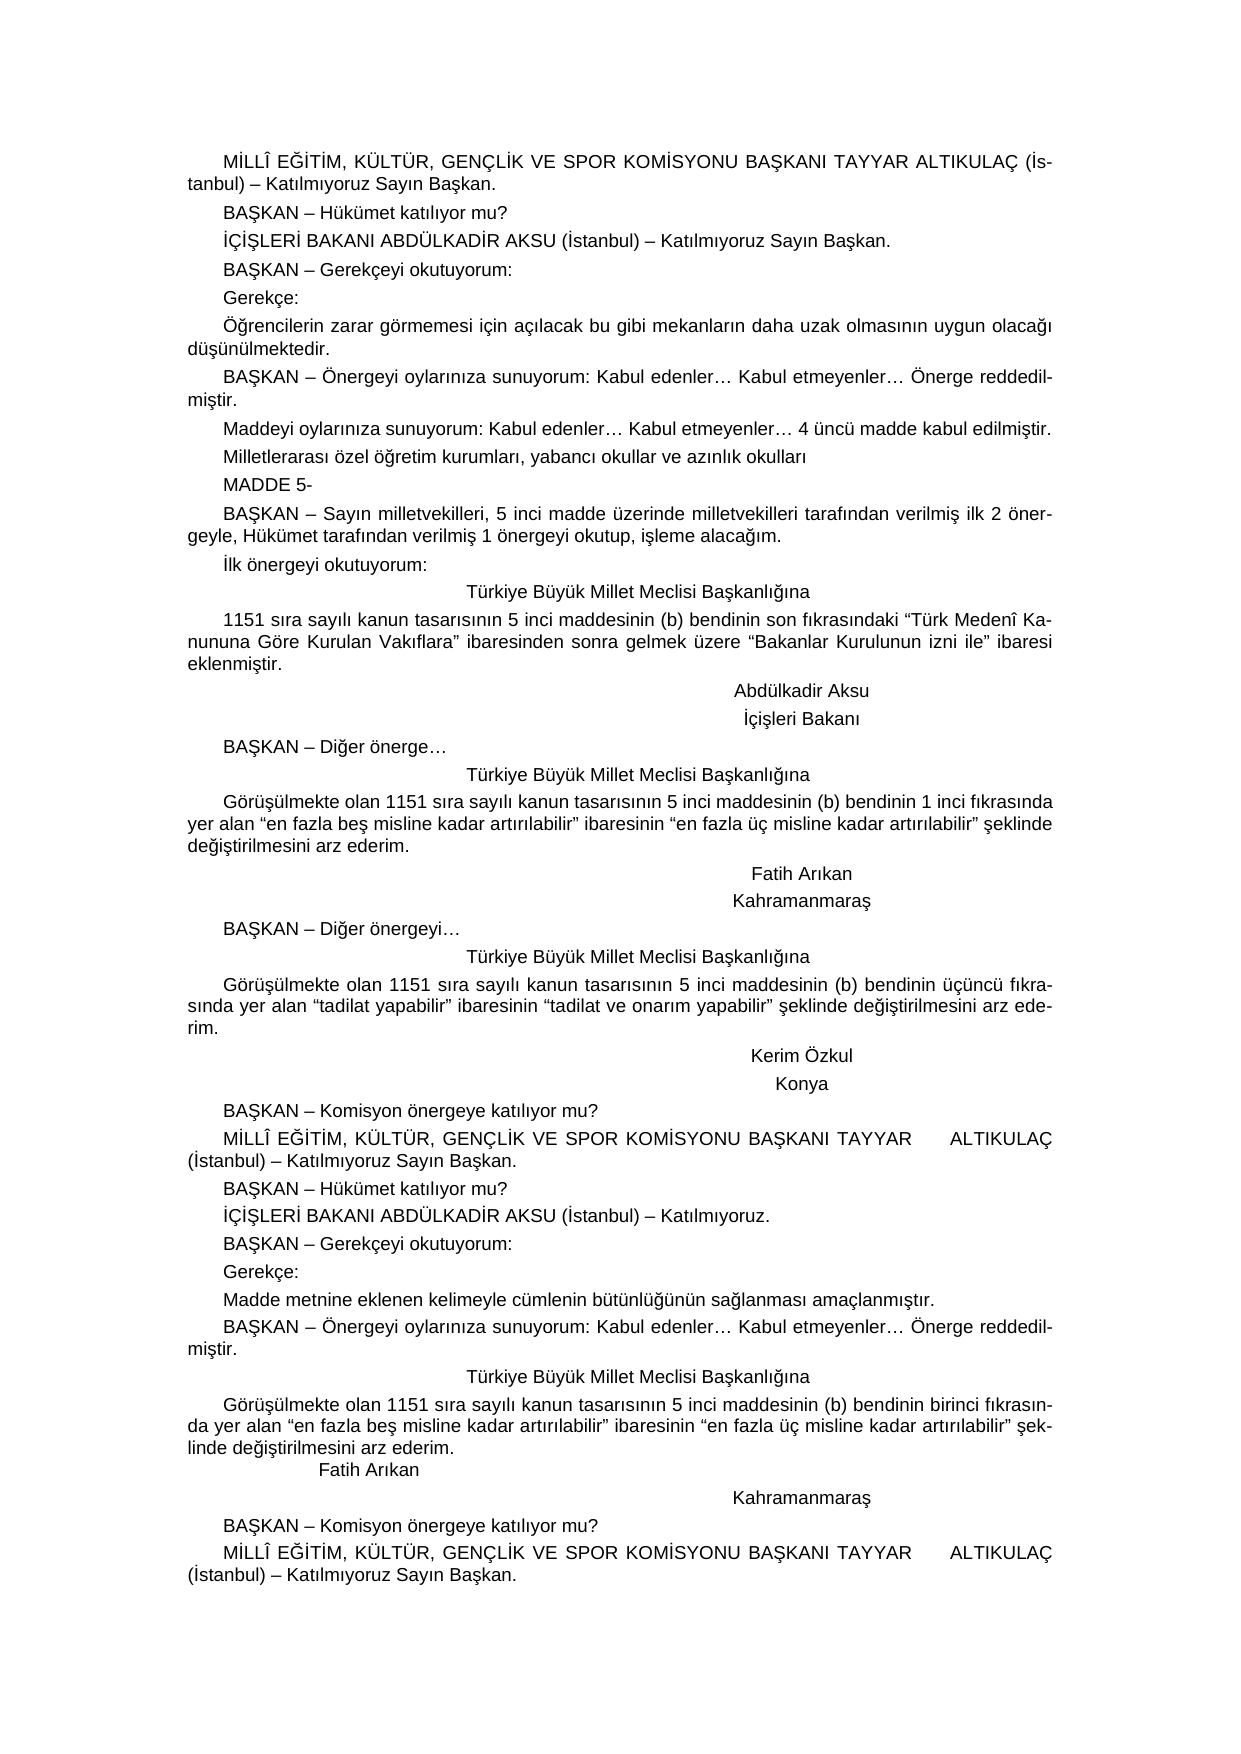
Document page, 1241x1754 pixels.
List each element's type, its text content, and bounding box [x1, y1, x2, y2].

text Kahramanmaraş [187, 1487, 1053, 1509]
text BAŞKAN – Sayın milletvekilleri, 5 inci madde üzerinde milletvekilleri tarafından verilmiş ilk 2 önergeyle, Hükümet tarafından verilmiş 1 önergeyi okutup, işleme alacağım. [187, 502, 1053, 547]
text Abdülkadir Aksu [187, 680, 1053, 702]
text Türkiye Büyük Millet Meclisi Başkanlığına [187, 1366, 1053, 1388]
text BAŞKAN – Komisyon önergeye katılıyor mu? [187, 1100, 1053, 1122]
text İçişleri Bakanı [187, 708, 1053, 730]
text Madde metnine eklenen kelimeyle cümlenin bütünlüğünün sağlanması amaçlanmıştır. [187, 1288, 1053, 1310]
text MİLLÎ EĞİTİM, KÜLTÜR, GENÇLİK VE SPOR KOMİSYONU BAŞKANI TAYYAR ALTIKULAÇ (İstanbul) – Katılmıyoruz Sayın Başkan. [187, 1128, 1053, 1172]
text Maddeyi oylarınıza sunuyorum: edenler… etmeyenler… 4 üncü madde edilmiştir. [187, 417, 1053, 439]
text Türkiye Büyük Millet Meclisi Başkanlığına [187, 946, 1053, 968]
text Görüşülmekte olan 1151 sıra sayılı kanun tasarısının 5 inci maddesinin (b) bendinin üçüncü fıkrasında yer alan “tadilat yapabilir” ibaresinin “tadilat ve onarım yapabilir” şeklinde değiştirilmesini arz ederim. [187, 973, 1053, 1039]
text BAŞKAN – Diğer önerge… [187, 736, 1053, 758]
text 1151 sıra sayılı kanun tasarısının 5 inci maddesinin (b) bendinin son fıkrasındaki “Türk Medenî Kanununa Göre Kurulan Vakıflara” ibaresinden sonra gelmek üzere “Bakanlar Kurulunun izni ile” ibaresi eklenmiştir. [187, 609, 1053, 674]
text Görüşülmekte olan 1151 sıra sayılı kanun tasarısının 5 inci maddesinin (b) bendinin birinci fıkrasında yer alan “en fazla beş misline kadar artırılabilir” ibaresinin “en fazla üç misline kadar artırılabilir” şeklinde değiştirilmesini arz ederim. Fatih Arıkan [187, 1393, 1053, 1481]
text Görüşülmekte olan 1151 sıra sayılı kanun tasarısının 5 inci maddesinin (b) bendinin 1 inci fıkrasında yer alan “en fazla beş misline kadar artırılabilir” ibaresinin “en fazla üç misline kadar artırılabilir” şeklinde değiştirilmesini arz ederim. [187, 791, 1053, 857]
text BAŞKAN – Komisyon önergeye katılıyor mu? [187, 1514, 1053, 1536]
text Kerim Özkul [187, 1045, 1053, 1067]
text Kahramanmaraş [187, 890, 1053, 912]
text BAŞKAN – Önergeyi oylarınıza sunuyorum: edenler… etmeyenler… Önerge reddedilmiştir. [187, 1316, 1053, 1360]
text Türkiye Büyük Millet Meclisi Başkanlığına [187, 581, 1053, 603]
text MADDE 5- [187, 474, 1053, 496]
text Türkiye Büyük Millet Meclisi Başkanlığına [187, 763, 1053, 785]
text BAŞKAN – Hükümet katılıyor mu? [187, 1178, 1053, 1199]
text Fatih Arıkan [187, 863, 1053, 884]
text BAŞKAN – Gerekçeyi okutuyorum: [187, 258, 1053, 281]
text BAŞKAN – Hükümet katılıyor mu? [187, 201, 1053, 224]
text Gerekçe: [187, 286, 1053, 309]
text MİLLÎ EĞİTİM, KÜLTÜR, GENÇLİK VE SPOR KOMİSYONU BAŞKANI TAYYAR ALTIKULAÇ (İstanbul) – Katılmıyoruz Sayın Başkan. [187, 150, 1053, 195]
text Milletlerarası özel öğretim kurumları, yabancı okullar ve azınlık okulları [187, 445, 1053, 468]
text BAŞKAN – Önergeyi oylarınıza sunuyorum: edenler… etmeyenler… Önerge reddedilmiştir. [187, 366, 1053, 411]
text İlk önergeyi okutuyorum: [187, 553, 1053, 575]
text BAŞKAN – Gerekçeyi okutuyorum: [187, 1233, 1053, 1255]
text MİLLÎ EĞİTİM, KÜLTÜR, GENÇLİK VE SPOR KOMİSYONU BAŞKANI TAYYAR ALTIKULAÇ (İstanbul) – Katılmıyoruz Sayın Başkan. [187, 1542, 1053, 1586]
text BAŞKAN – Diğer önergeyi… [187, 918, 1053, 940]
text İÇİŞLERİ BAKANI ABDÜLKADİR AKSU (İstanbul) – Katılmıyoruz. [187, 1205, 1053, 1227]
text İÇİŞLERİ BAKANI ABDÜLKADİR AKSU (İstanbul) – Katılmıyoruz Sayın Başkan. [187, 229, 1053, 252]
text Gerekçe: [187, 1261, 1053, 1283]
text Öğrencilerin zarar görmemesi için açılacak bu gibi mekanların daha uzak olmasının uygun olacağı düşünülmektedir. [187, 315, 1053, 360]
